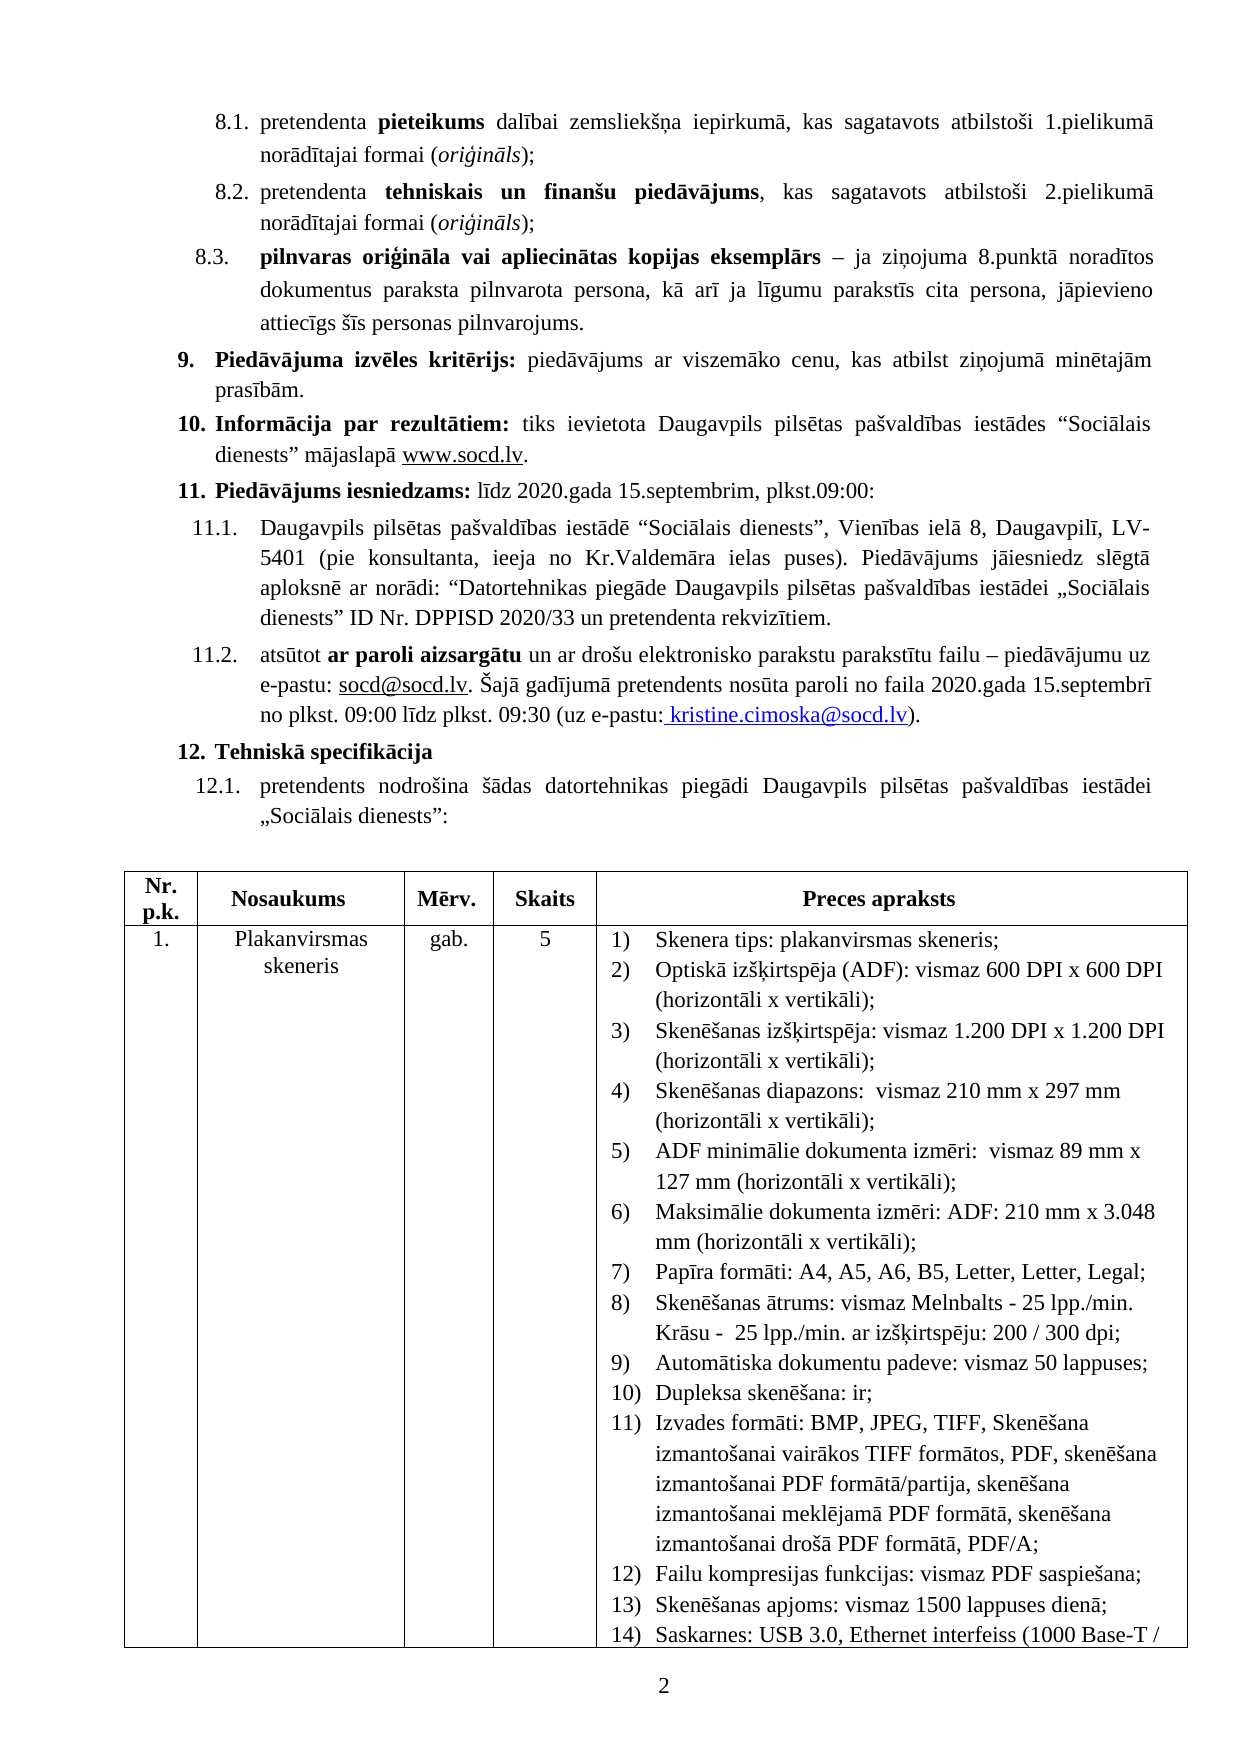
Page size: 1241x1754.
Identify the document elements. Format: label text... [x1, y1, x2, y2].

table_cell gab. [405, 926, 493, 1647]
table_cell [597, 926, 1187, 1647]
list pretendenta pieteikums dalībai zemsliekšņa iepirkumā, kas sagatavots atbilstoši 1.pielikumā norādītajai formai (oriģināls); [215, 108, 1154, 168]
list pretendenta tehniskais un finanšu piedāvājums, kas sagatavots atbilstoši 2.pielikumā norādītajai formai (oriģināls); [215, 178, 1154, 235]
list Piedāvājums iesniedzams: līdz 2020.gada 15.septembrim, plkst.09:00: [177, 477, 1194, 504]
table_header Skaits [494, 872, 596, 925]
table_header Nr. p.k. [125, 872, 197, 925]
list Piedāvājuma izvēles kritērijs: piedāvājums ar viszemāko cenu, kas atbilst ziņojumā minētajām prasībām. [177, 346, 1152, 402]
table_cell 5 [494, 926, 596, 1647]
table_header Preces apraksts [597, 872, 1187, 925]
table_header Nosaukums [198, 872, 404, 925]
list pilnvaras oriģināla vai apliecinātas kopijas eksemplārs – ja ziņojuma 8.punktā noradītos dokumentus paraksta pilnvarota persona, kā arī ja līgumu parakstīs cita persona, jāpievieno attiecīgs šīs personas pilnvarojums. [195, 243, 1154, 335]
list Daugavpils pilsētas pašvaldības iestādē “Sociālais dienests”, Vienības ielā 8, Daugavpilī, LV-5401 (pie konsultanta, ieeja no Kr.Valdemāra ielas puses). Piedāvājums jāiesniedz slēgtā aploksnē ar norādi: “Datortehnikas piegāde Daugavpils pilsētas pašvaldības iestādei „Sociālais dienests” ID Nr. DPPISD 2020/33 un pretendenta rekvizītiem. [192, 514, 1152, 631]
list pretendents nodrošina šādas datortehnikas piegādi Daugavpils pilsētas pašvaldības iestādei „Sociālais dienests”: [195, 772, 1152, 829]
list Informācija par rezultātiem: tiks ievietota Daugavpils pilsētas pašvaldības iestādes “Sociālais dienests” mājaslapā www.socd.lv. [177, 410, 1152, 467]
table_header Mērv. [405, 872, 493, 925]
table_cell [198, 926, 404, 1647]
list atsūtot ar paroli aizsargātu un ar drošu elektronisko parakstu parakstītu failu – piedāvājumu uz e-pastu: socd@socd.lv. Šajā gadījumā pretendents nosūta paroli no faila 2020.gada 15.septembrī no plkst. 09:00 līdz plkst. 09:30 (uz e-pastu: kristine.cimoska@socd.lv). [192, 641, 1152, 728]
list Tehniskā specifikācija [177, 738, 1152, 764]
table_cell 1. [125, 926, 197, 1647]
